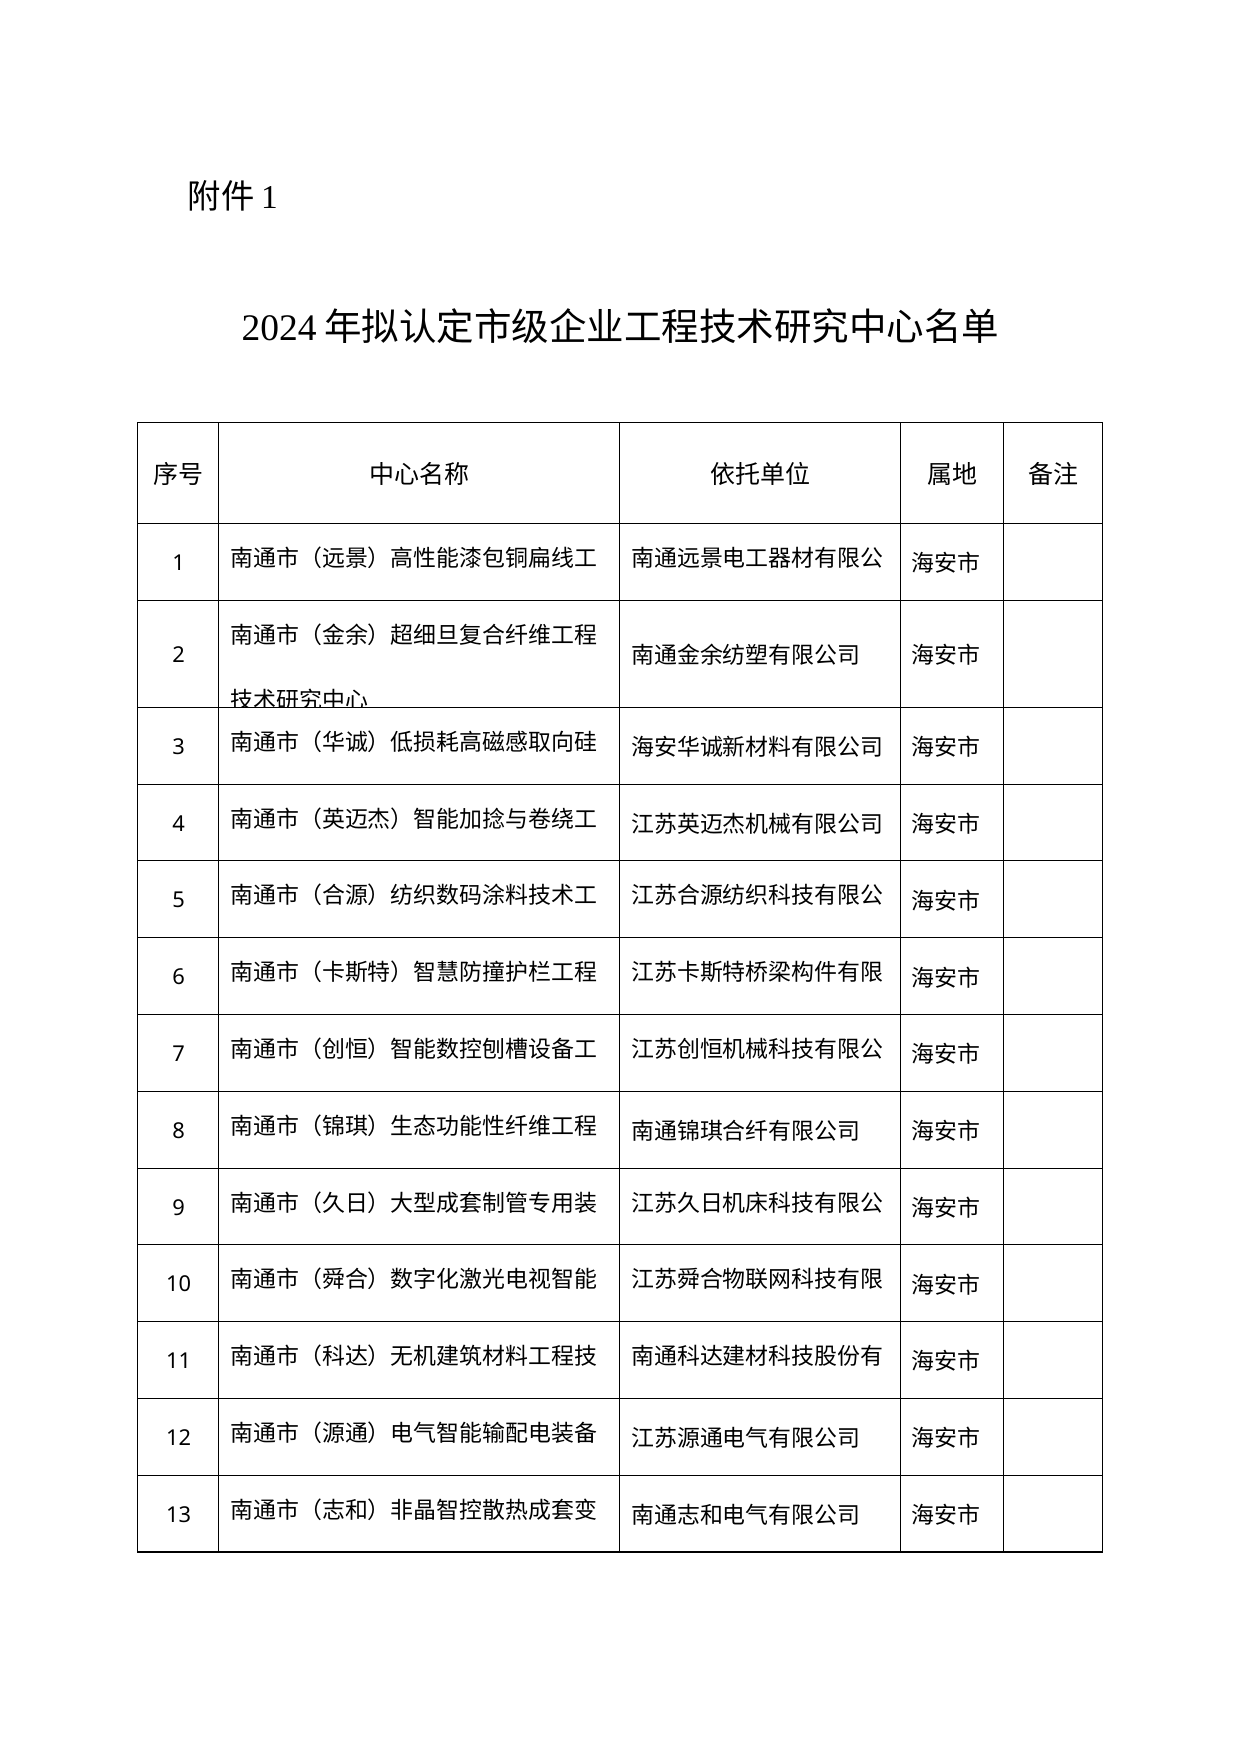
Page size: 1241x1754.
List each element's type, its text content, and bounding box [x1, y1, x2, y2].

table_header 中心名称 [219, 423, 619, 523]
table_cell 海安市 [901, 1015, 1003, 1091]
table_cell 南通市（远景）高性能漆包铜扁线工程技术研究中心 [219, 524, 619, 599]
table_cell [1004, 785, 1102, 860]
table_cell 10 [138, 1245, 218, 1321]
table_cell 9 [138, 1169, 218, 1244]
table_cell 6 [138, 938, 218, 1014]
table_cell 12 [138, 1399, 218, 1474]
table_cell 海安市 [901, 1322, 1003, 1398]
table_cell 1 [138, 524, 218, 599]
table_cell 7 [138, 1015, 218, 1091]
table_cell 海安华诚新材料有限公司 [620, 708, 900, 784]
table_cell 8 [138, 1092, 218, 1167]
table_cell 南通锦琪合纤有限公司 [620, 1092, 900, 1167]
table_cell 海安市 [901, 785, 1003, 860]
table_header 序号 [138, 423, 218, 523]
table_cell 南通市（创恒）智能数控刨槽设备工程技术研究中心 [219, 1015, 619, 1091]
table_cell 4 [138, 785, 218, 860]
table_cell 海安市 [901, 1399, 1003, 1474]
table_cell 南通市（锦琪）生态功能性纤维工程技术研究中心 [219, 1092, 619, 1167]
table_cell 南通市（英迈杰）智能加捻与卷绕工程技术研究中心 [219, 785, 619, 860]
text 附件1 [187, 162, 1053, 227]
table_cell [1004, 1245, 1102, 1321]
table_header 依托单位 [620, 423, 900, 523]
table_cell [1004, 1399, 1102, 1474]
table_cell 13 [138, 1476, 218, 1551]
table_cell 南通远景电工器材有限公司 [620, 524, 900, 599]
table_cell 南通市（合源）纺织数码涂料技术工程研究中心 [219, 861, 619, 937]
table_header 备注 [1004, 423, 1102, 523]
table_cell 南通市（舜合）数字化激光电视智能云台工程技术研究中心 [219, 1245, 619, 1321]
table_cell 2 [138, 601, 218, 707]
table_cell 南通市（金余）超细旦复合纤维工程技术研究中心 [219, 601, 619, 707]
table_cell 南通市（志和）非晶智控散热成套变压器工程技术研究中心 [219, 1476, 619, 1551]
table_cell 海安市 [901, 601, 1003, 707]
table_cell 海安市 [901, 938, 1003, 1014]
table_cell 海安市 [901, 524, 1003, 599]
table_cell [1004, 601, 1102, 707]
table_cell 南通市（卡斯特）智慧防撞护栏工程技术研究中心 [219, 938, 619, 1014]
table_cell 南通科达建材科技股份有限公司 [620, 1322, 900, 1398]
table_cell [1004, 524, 1102, 599]
table_cell 江苏创恒机械科技有限公司 [620, 1015, 900, 1091]
table_cell 江苏合源纺织科技有限公司 [620, 861, 900, 937]
text 2024年拟认定市级企业工程技术研究中心名单 [187, 292, 1053, 357]
table_cell [1004, 1015, 1102, 1091]
table_cell 江苏卡斯特桥梁构件有限公司 [620, 938, 900, 1014]
table_cell 海安市 [901, 1092, 1003, 1167]
table_cell 南通志和电气有限公司 [620, 1476, 900, 1551]
table_cell 5 [138, 861, 218, 937]
table_cell 海安市 [901, 1476, 1003, 1551]
table_cell 11 [138, 1322, 218, 1398]
table_cell 江苏久日机床科技有限公司 [620, 1169, 900, 1244]
table_cell [1004, 1322, 1102, 1398]
table_cell 江苏源通电气有限公司 [620, 1399, 900, 1474]
table_cell 3 [138, 708, 218, 784]
table_header 属地 [901, 423, 1003, 523]
table_cell [1004, 1092, 1102, 1167]
table_cell [1004, 1476, 1102, 1551]
table_cell 南通市（科达）无机建筑材料工程技术研究中心 [219, 1322, 619, 1398]
table_cell 海安市 [901, 1245, 1003, 1321]
table_cell [1004, 708, 1102, 784]
table_cell 江苏舜合物联网科技有限公司 [620, 1245, 900, 1321]
table_cell 海安市 [901, 1169, 1003, 1244]
table_cell 海安市 [901, 708, 1003, 784]
table_cell 南通市（华诚）低损耗高磁感取向硅钢片材工程技术研究中心 [219, 708, 619, 784]
table_cell 海安市 [901, 861, 1003, 937]
table_cell [1004, 1169, 1102, 1244]
table_cell 南通市（久日）大型成套制管专用装备工程技术研究中心 [219, 1169, 619, 1244]
table_cell [1004, 938, 1102, 1014]
table_cell [1004, 861, 1102, 937]
table_cell 南通金余纺塑有限公司 [620, 601, 900, 707]
table_cell 江苏英迈杰机械有限公司 [620, 785, 900, 860]
table_cell 南通市（源通）电气智能输配电装备工程技术研究中心 [219, 1399, 619, 1474]
